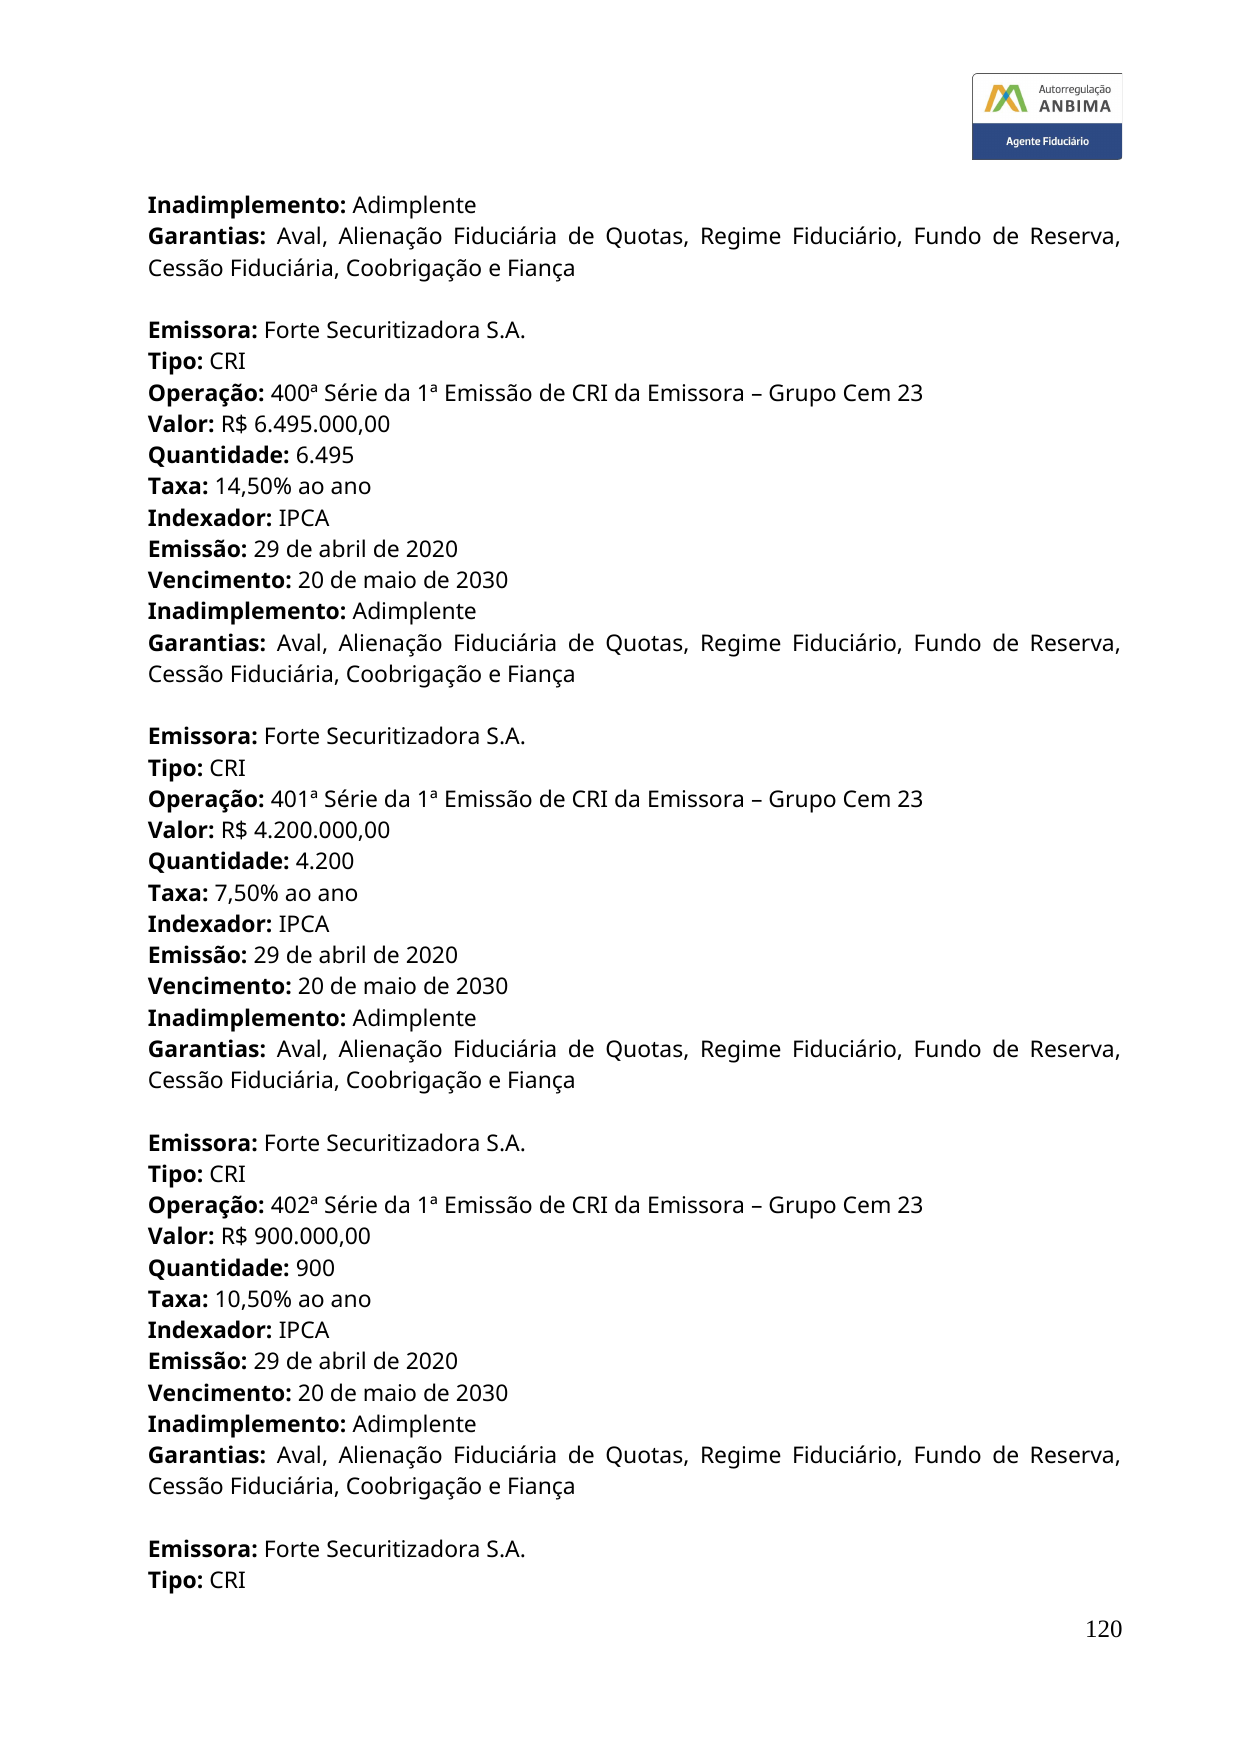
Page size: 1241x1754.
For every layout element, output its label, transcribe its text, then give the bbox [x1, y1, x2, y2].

text Emissora: Forte Securitizadora S.A. [148, 1126, 1122, 1157]
text Vencimento: 20 de maio de 2030 [148, 970, 1122, 1001]
text Operação: 401ª Série da 1ª Emissão de CRI da Emissora – Grupo Cem 23 [148, 782, 1122, 813]
text Garantias: Aval, Alienação Fiduciária de Quotas, Regime Fiduciário, Fundo de Reserva, Cessão Fiduciária, Coobrigação e Fiança [148, 626, 1122, 688]
text Emissora: Forte Securitizadora S.A. [148, 1532, 1122, 1563]
text Garantias: Aval, Alienação Fiduciária de Quotas, Regime Fiduciário, Fundo de Reserva, Cessão Fiduciária, Coobrigação e Fiança [148, 1438, 1122, 1501]
text Operação: 400ª Série da 1ª Emissão de CRI da Emissora – Grupo Cem 23 [148, 376, 1122, 407]
text Emissão: 29 de abril de 2020 [148, 1345, 1122, 1376]
text Tipo: CRI [148, 345, 1122, 376]
text Valor: R$ 4.200.000,00 [148, 813, 1122, 845]
text Garantias: Aval, Alienação Fiduciária de Quotas, Regime Fiduciário, Fundo de Reserva, Cessão Fiduciária, Coobrigação e Fiança [148, 1032, 1122, 1095]
text Taxa: 14,50% ao ano [148, 470, 1122, 501]
text Taxa: 10,50% ao ano [148, 1282, 1122, 1313]
text Vencimento: 20 de maio de 2030 [148, 1376, 1122, 1407]
text Emissão: 29 de abril de 2020 [148, 532, 1122, 563]
text Inadimplemento: Adimplente [148, 1407, 1122, 1438]
text Tipo: CRI [148, 1157, 1122, 1188]
text Vencimento: 20 de maio de 2030 [148, 563, 1122, 595]
text Garantias: Aval, Alienação Fiduciária de Quotas, Regime Fiduciário, Fundo de Reserva, Cessão Fiduciária, Coobrigação e Fiança [148, 220, 1122, 282]
text Indexador: IPCA [148, 501, 1122, 532]
text Indexador: IPCA [148, 907, 1122, 938]
text Quantidade: 900 [148, 1251, 1122, 1282]
text Valor: R$ 6.495.000,00 [148, 407, 1122, 438]
text Emissora: Forte Securitizadora S.A. [148, 720, 1122, 751]
text Quantidade: 4.200 [148, 845, 1122, 876]
text Quantidade: 6.495 [148, 438, 1122, 470]
text Emissora: Forte Securitizadora S.A. [148, 313, 1122, 345]
text Tipo: CRI [148, 751, 1122, 782]
text Operação: 402ª Série da 1ª Emissão de CRI da Emissora – Grupo Cem 23 [148, 1188, 1122, 1220]
text Emissão: 29 de abril de 2020 [148, 938, 1122, 970]
picture [972, 73, 1123, 160]
text Inadimplemento: Adimplente [148, 595, 1122, 626]
text Inadimplemento: Adimplente [148, 188, 1122, 220]
text Valor: R$ 900.000,00 [148, 1220, 1122, 1251]
text Tipo: CRI [148, 1563, 1122, 1595]
text Indexador: IPCA [148, 1313, 1122, 1345]
text Taxa: 7,50% ao ano [148, 876, 1122, 907]
text Inadimplemento: Adimplente [148, 1001, 1122, 1032]
